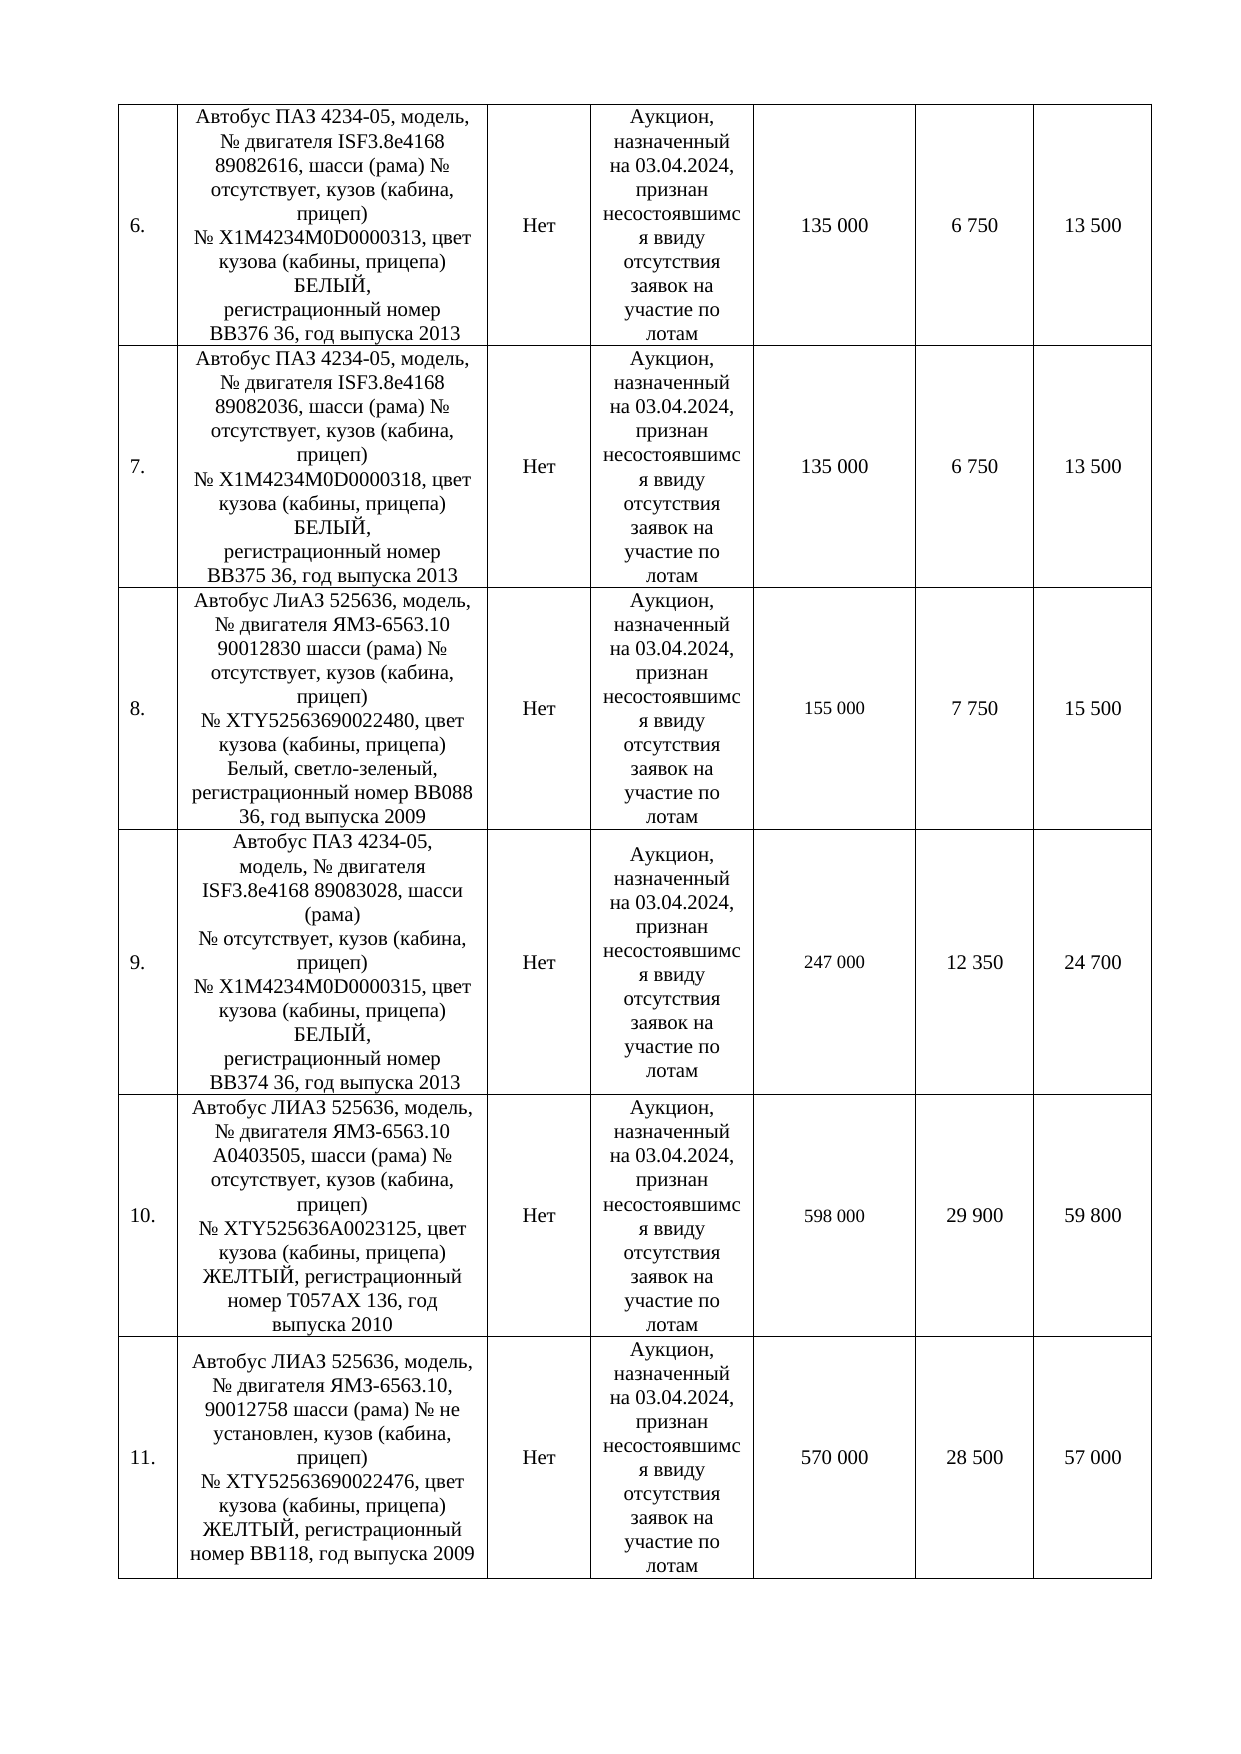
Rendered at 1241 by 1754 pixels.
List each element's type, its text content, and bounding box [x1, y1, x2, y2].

table_cell 13 500 [1034, 346, 1151, 587]
table_cell Автобус ПАЗ 4234-05, модель, № двигателя ISF3.8e4168 89083028, шасси (рама) № отсутствует, кузов (кабина, прицеп) № Х1М4234М0D0000315, цвет кузова (кабины, прицепа) БЕЛЫЙ, регистрационный номер BB374 36, год выпуска 2013 [178, 830, 487, 1094]
table_cell 6 750 [916, 346, 1033, 587]
table_cell Автобус ПАЗ 4234-05, модель, № двигателя ISF3.8e4168 89082616, шасси (рама) № отсутствует, кузов (кабина, прицеп) № Х1М4234M0D0000313, цвет кузова (кабины, прицепа) БЕЛЫЙ, регистрационный номер BB376 36, год выпуска 2013 [178, 105, 487, 345]
table_cell Аукцион, назначенный на 03.04.2024, признан несостоявшимся ввиду отсутствия заявок на участие по лотам [591, 830, 753, 1094]
table_cell Аукцион, назначенный на 03.04.2024, признан несостоявшимся ввиду отсутствия заявок на участие по лотам [591, 1337, 753, 1577]
table_cell 598 000 [754, 1095, 915, 1336]
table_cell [591, 105, 753, 345]
table_cell 7 750 [916, 588, 1033, 828]
table_cell 155 000 [754, 588, 915, 828]
table_cell Нет [488, 588, 590, 828]
table_cell 29 900 [916, 1095, 1033, 1336]
table_cell Нет [488, 105, 590, 345]
table_cell 15 500 [1034, 588, 1151, 828]
table_cell Аукцион, назначенный на 03.04.2024, признан несостоявшимся ввиду отсутствия заявок на участие по лотам [591, 346, 753, 587]
table_cell Аукцион, назначенный на 03.04.2024, признан несостоявшимся ввиду отсутствия заявок на участие по лотам [591, 588, 753, 828]
table_cell Автобус ЛИАЗ 525636, модель, № двигателя ЯМЗ-6563.10 А0403505, шасси (рама) № отсутствует, кузов (кабина, прицеп) № XTY525636А0023125, цвет кузова (кабины, прицепа) ЖЕЛТЫЙ, регистрационный номер Т057АХ 136, год выпуска 2010 [178, 1095, 487, 1336]
table_cell Нет [488, 830, 590, 1094]
table_cell 10. [119, 1095, 177, 1336]
table_cell 28 500 [916, 1337, 1033, 1577]
table_cell 59 800 [1034, 1095, 1151, 1336]
table_cell 7. [119, 346, 177, 587]
table_cell 6 750 [916, 105, 1033, 345]
table_cell Автобус ЛиАЗ 525636, модель, № двигателя ЯМЗ-6563.10 90012830 шасси (рама) № отсутствует, кузов (кабина, прицеп) № XTY52563690022480, цвет кузова (кабины, прицепа) Белый, светло-зеленый, регистрационный номер ВВ088 36, год выпуска 2009 [178, 588, 487, 828]
table_cell Аукцион, назначенный на 03.04.2024, признан несостоявшимся ввиду отсутствия заявок на участие по лотам [591, 1095, 753, 1336]
table_cell Нет [488, 1337, 590, 1577]
table_cell Автобус ЛИАЗ 525636, модель, № двигателя ЯМЗ-6563.10, 90012758 шасси (рама) № не установлен, кузов (кабина, прицеп) № XTY52563690022476, цвет кузова (кабины, прицепа) ЖЕЛТЫЙ, регистрационный номер ВВ118, год выпуска 2009 [178, 1337, 487, 1577]
table_cell 8. [119, 588, 177, 828]
table_cell Автобус ПАЗ 4234-05, модель, № двигателя ISF3.8e4168 89082036, шасси (рама) № отсутствует, кузов (кабина, прицеп) № Х1М4234M0D0000318, цвет кузова (кабины, прицепа) БЕЛЫЙ, регистрационный номер BB375 36, год выпуска 2013 [178, 346, 487, 587]
table_cell 570 000 [754, 1337, 915, 1577]
table_cell 12 350 [916, 830, 1033, 1094]
table_cell 6. [119, 105, 177, 345]
table_cell 24 700 [1034, 830, 1151, 1094]
table_cell 57 000 [1034, 1337, 1151, 1577]
table_cell Нет [488, 346, 590, 587]
table_cell 13 500 [1034, 105, 1151, 345]
table_cell Нет [488, 1095, 590, 1336]
table_cell 11. [119, 1337, 177, 1577]
table_cell 135 000 [754, 346, 915, 587]
table_cell 247 000 [754, 830, 915, 1094]
table_cell 9. [119, 830, 177, 1094]
table_cell 135 000 [754, 105, 915, 345]
